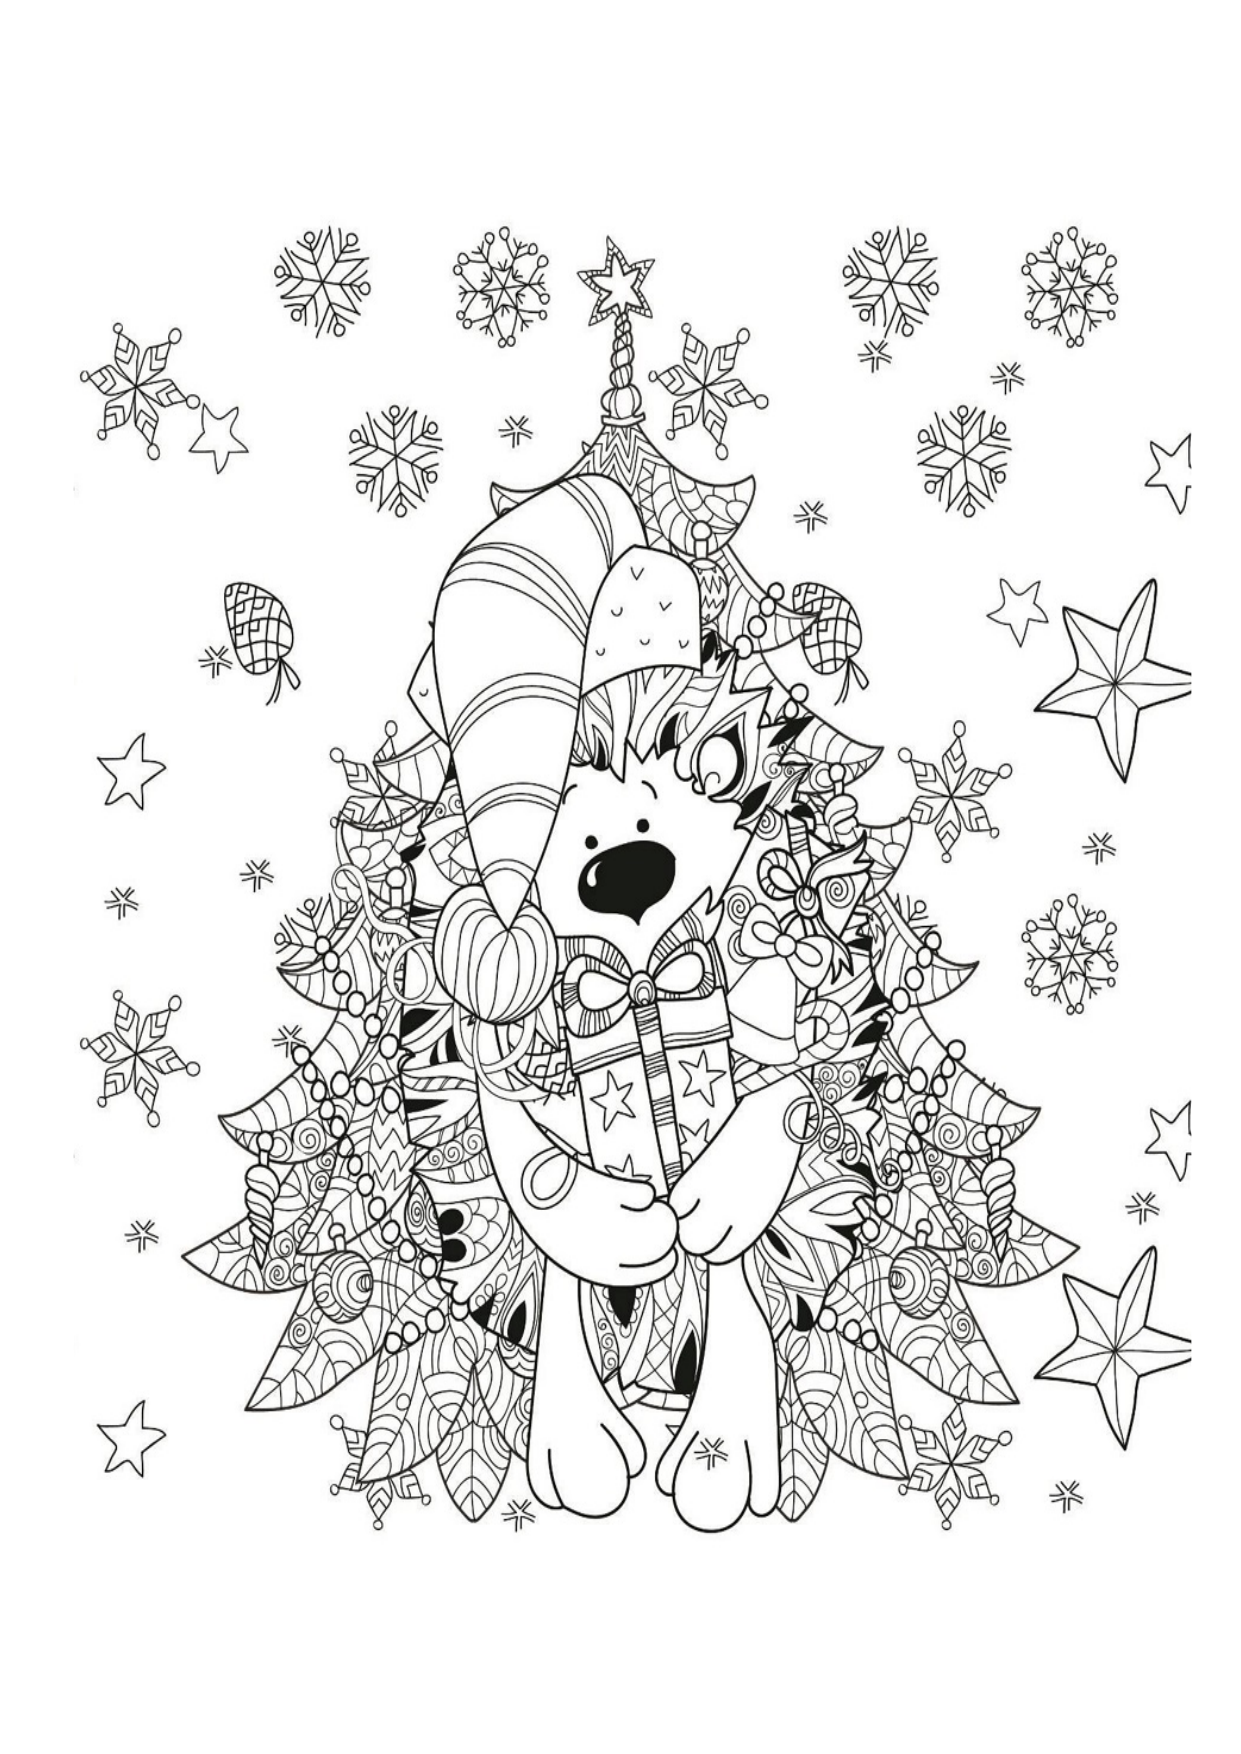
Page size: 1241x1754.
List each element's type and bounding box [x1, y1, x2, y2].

picture [73, 14, 1192, 1553]
